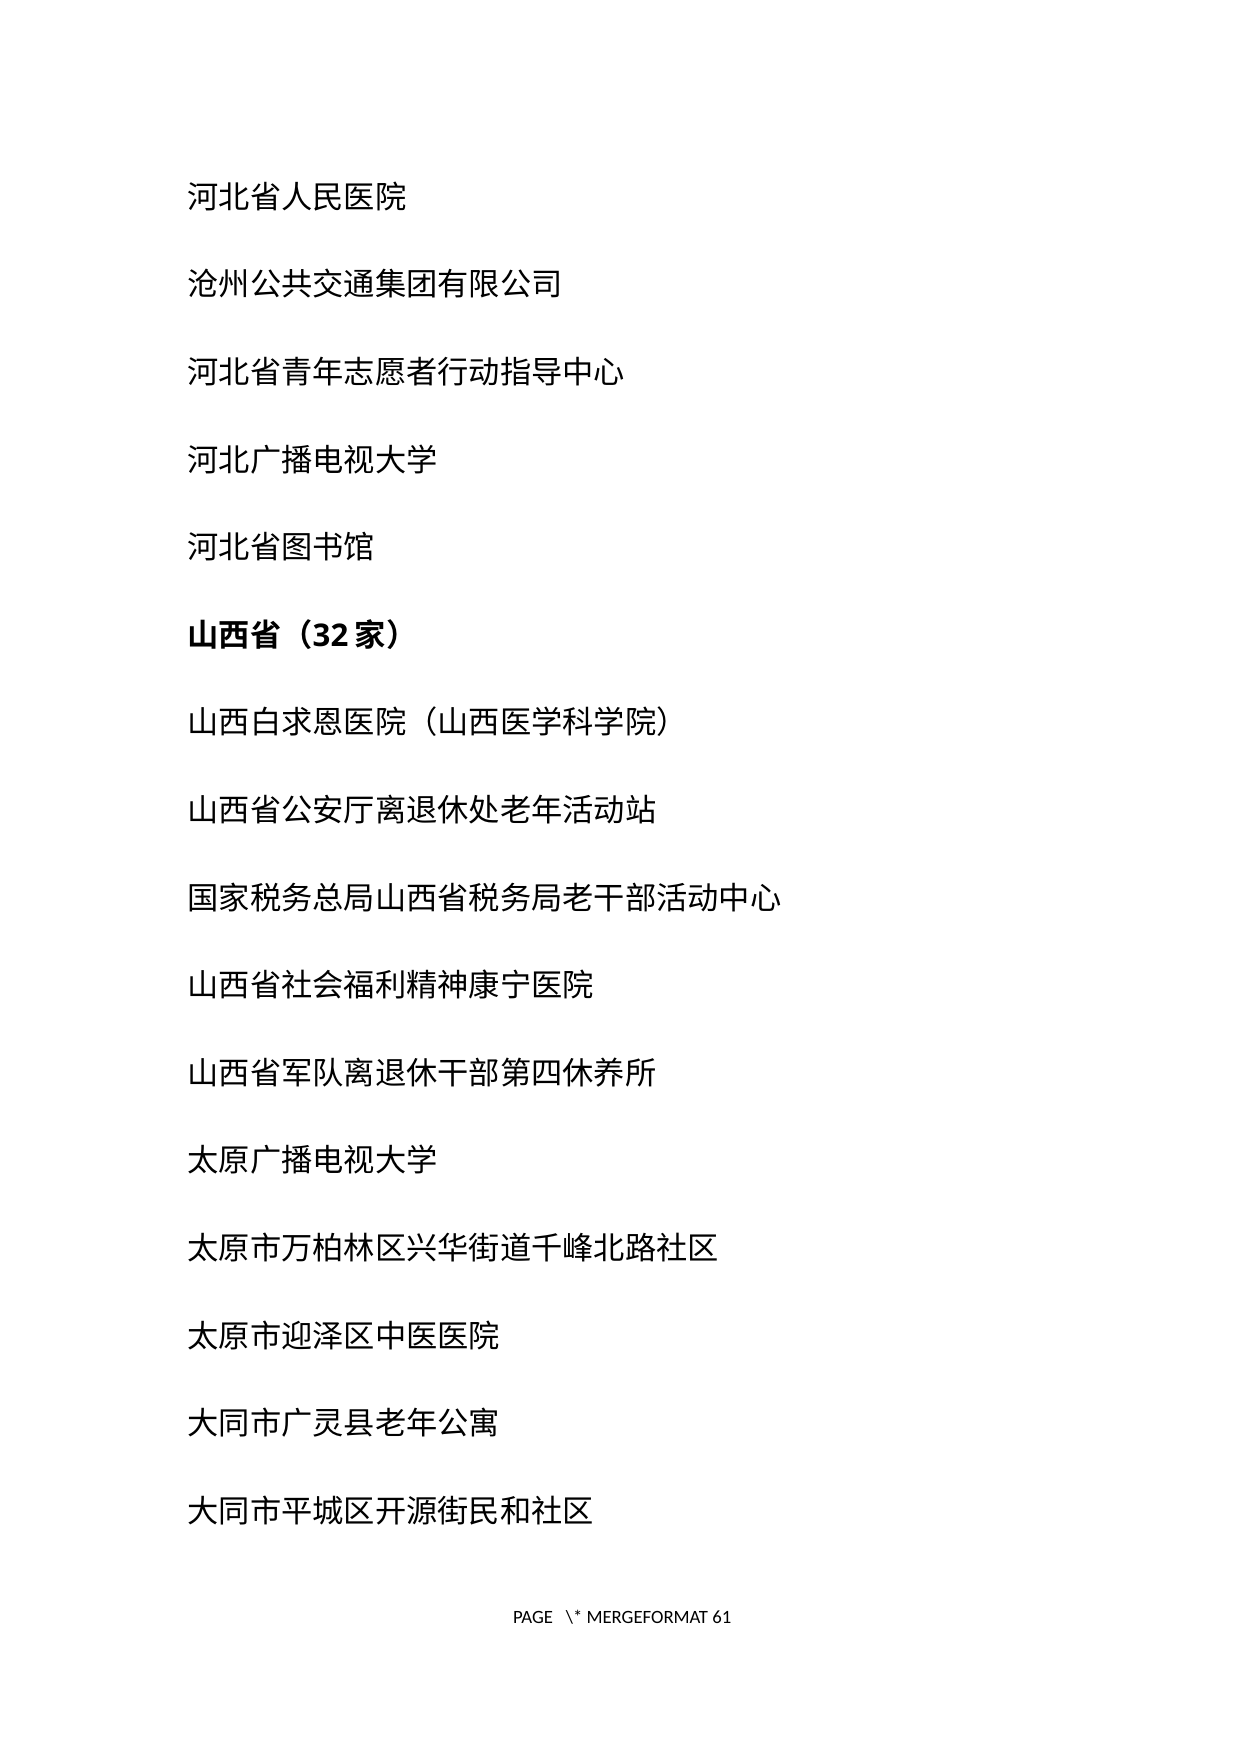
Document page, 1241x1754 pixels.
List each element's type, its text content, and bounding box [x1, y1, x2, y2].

text 山西省军队离退休干部第四休养所 [187, 1038, 1053, 1103]
text 河北省人民医院 [187, 162, 1053, 227]
text 河北省图书馆 [187, 512, 1053, 577]
text 山西省公安厅离退休处老年活动站 [187, 775, 1053, 840]
text 山西省社会福利精神康宁医院 [187, 951, 1053, 1016]
text 山西白求恩医院（山西医学科学院） [187, 688, 1053, 753]
text 河北省青年志愿者行动指导中心 [187, 337, 1053, 402]
text 太原市迎泽区中医医院 [187, 1301, 1053, 1366]
text 河北广播电视大学 [187, 425, 1053, 490]
subtitle 山西省（32家） [187, 600, 1053, 665]
text 大同市广灵县老年公寓 [187, 1388, 1053, 1453]
text 太原广播电视大学 [187, 1126, 1053, 1191]
text 国家税务总局山西省税务局老干部活动中心 [187, 863, 1053, 928]
text 太原市万柏林区兴华街道千峰北路社区 [187, 1213, 1053, 1278]
text 大同市平城区开源街民和社区 [187, 1476, 1053, 1541]
text 沧州公共交通集团有限公司 [187, 249, 1053, 314]
